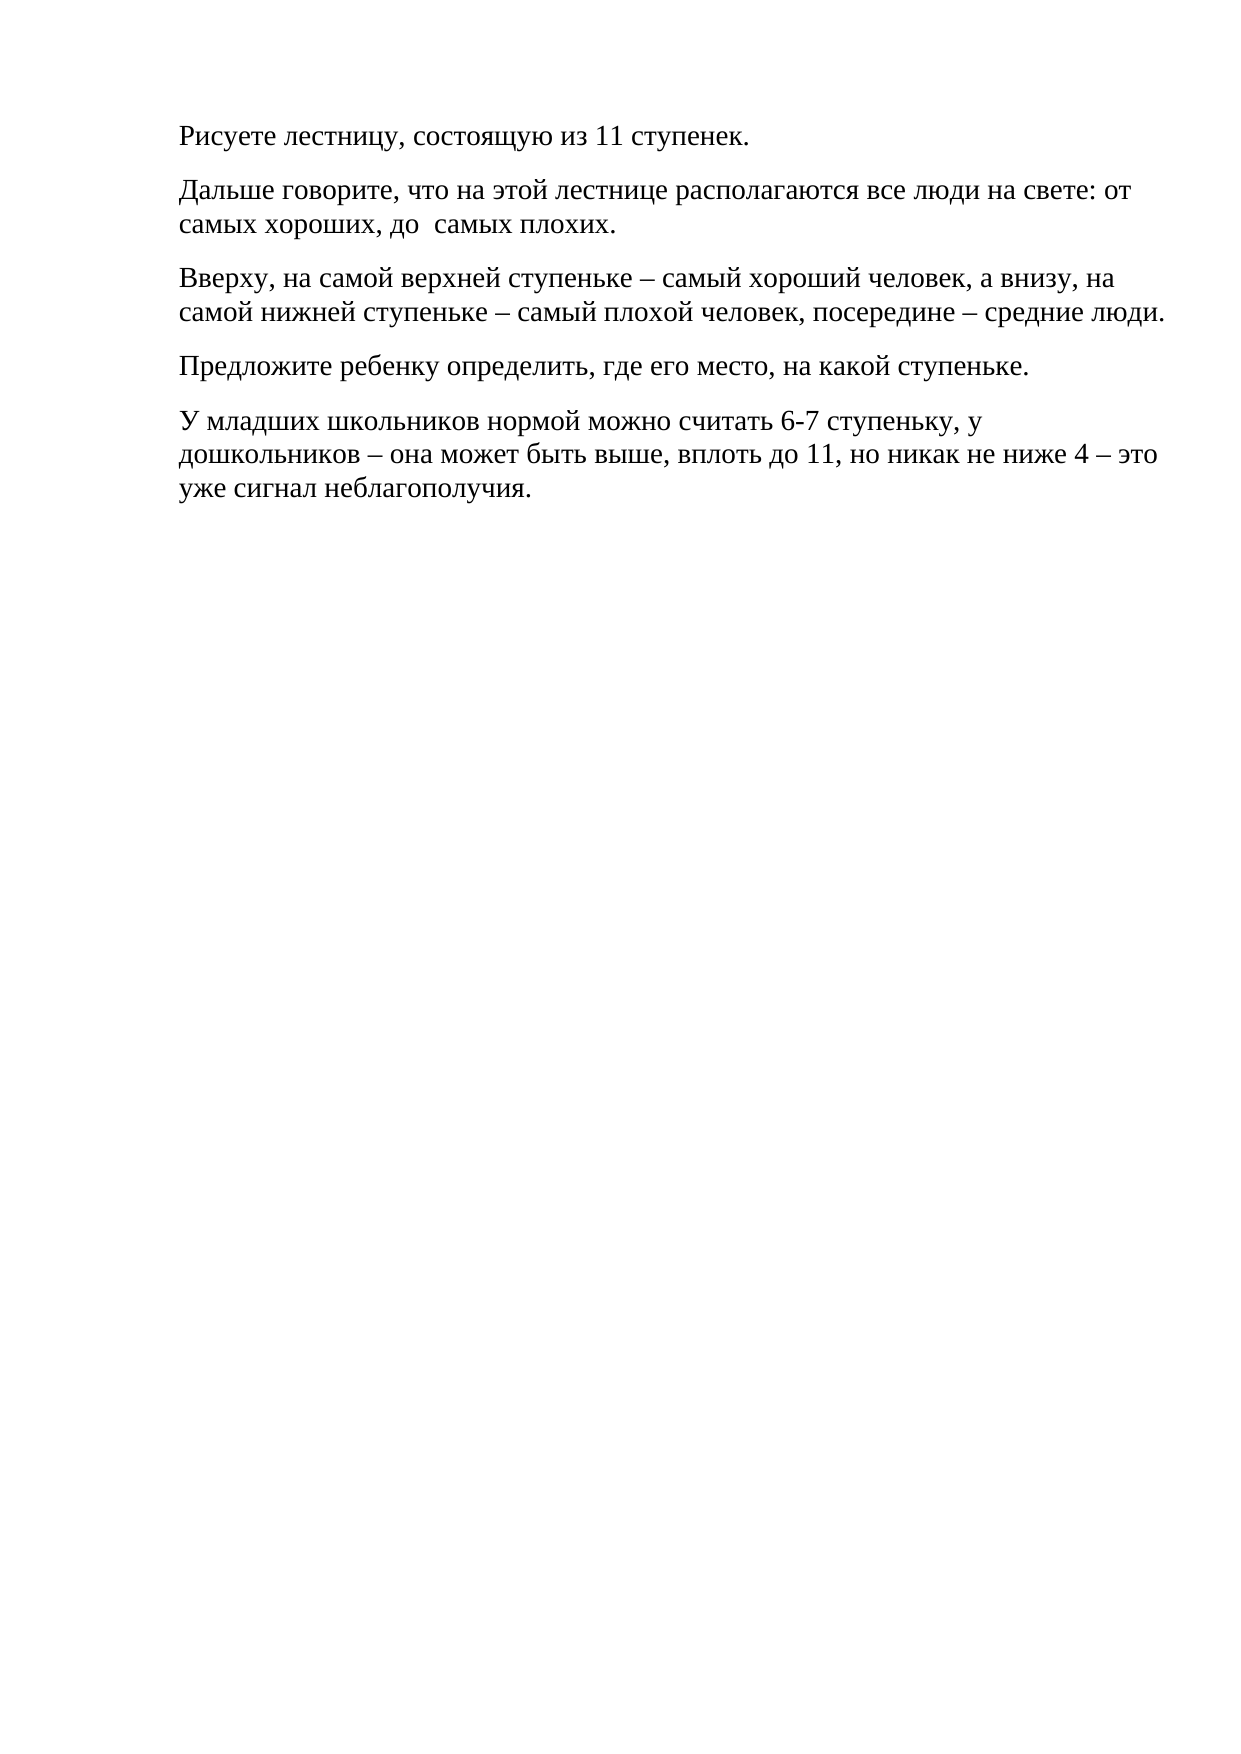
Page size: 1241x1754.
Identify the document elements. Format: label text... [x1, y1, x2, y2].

text У младших школьников нормой можно считать 6-7 ступеньку, у дошкольников – она может быть выше, вплоть до 11, но никак не ниже 4 – это уже сигнал неблагополучия. [178, 403, 1167, 503]
text Вверху, на самой верхней ступеньке – самый хороший человек, а внизу, на самой нижней ступеньке – самый плохой человек, посередине – средние люди. [178, 260, 1167, 327]
text Предложите ребенку определить, где его место, на какой ступеньке. [178, 348, 1167, 382]
text Дальше говорите, что на этой лестнице располагаются все люди на свете: от самых хороших, до самых плохих. [178, 172, 1167, 239]
text Рисуете лестницу, состоящую из 11 ступенек. [178, 118, 1167, 152]
